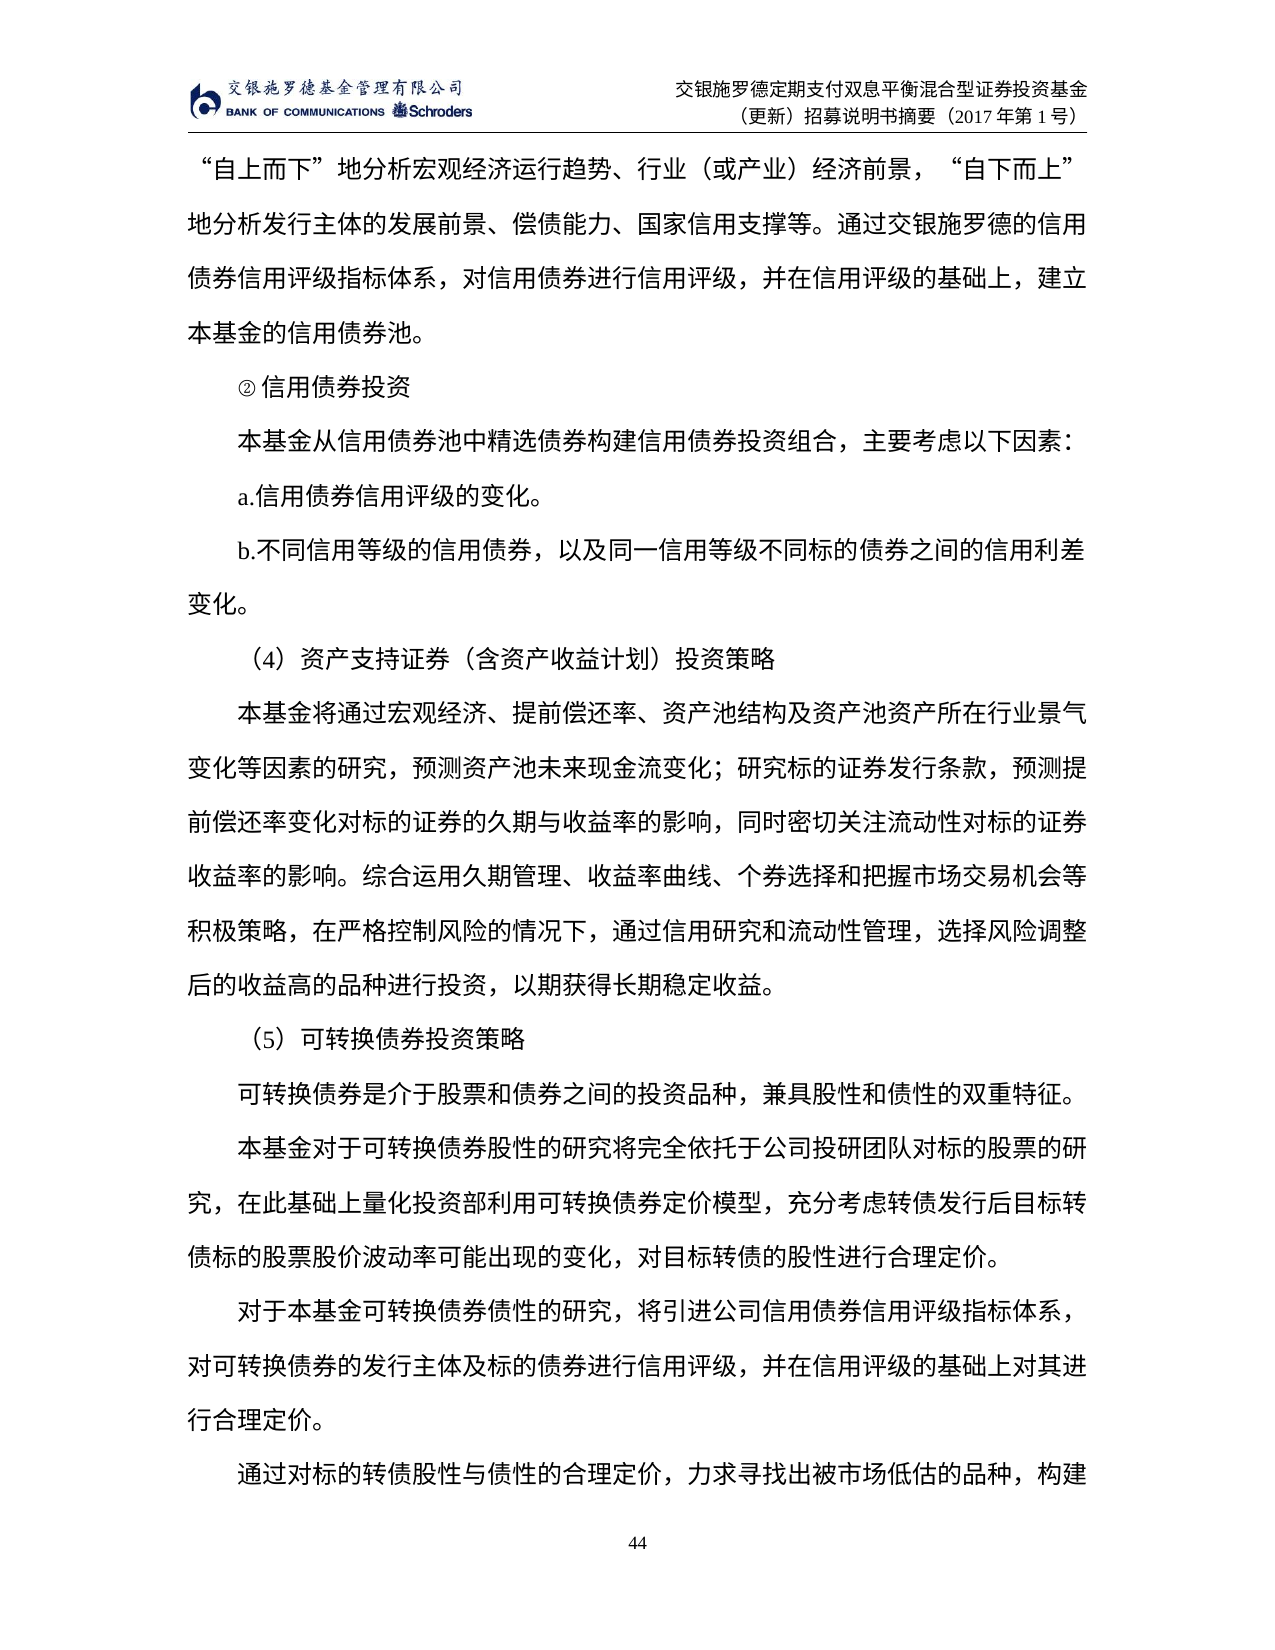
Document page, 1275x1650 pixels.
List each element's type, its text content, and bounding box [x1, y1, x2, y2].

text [187, 150, 1087, 349]
text b.不同信用等级的信用债券，以及同一信用等级不同标的债券之间的信用利差变化。 [187, 531, 1087, 621]
text 本基金从信用债券池中精选债券构建信用债券投资组合，主要考虑以下因素： [187, 422, 1087, 458]
text 本基金将通过宏观经济、提前偿还率、资产池结构及资产池资产所在行业景气变化等因素的研究，预测资产池未来现金流变化；研究标的证券发行条款，预测提前偿还率变化对标的证券的久期与收益率的影响，同时密切关注流动性对标的证券收益率的影响。综合运用久期管理、收益率曲线、个券选择和把握市场交易机会等积极策略，在严格控制风险的情况下，通过信用研究和流动性管理，选择风险调整后的收益高的品种进行投资，以期获得长期稳定收益。 [187, 694, 1087, 1002]
text ②信用债券投资 [187, 367, 1087, 404]
text 对于本基金可转换债券债性的研究，将引进公司信用债券信用评级指标体系，对可转换债券的发行主体及标的债券进行信用评级，并在信用评级的基础上对其进行合理定价。 [187, 1292, 1087, 1437]
picture [190, 79, 472, 119]
text （4）资产支持证券（含资产收益计划）投资策略 [187, 639, 1087, 676]
text a.信用债券信用评级的变化。 [187, 476, 1087, 512]
text 本基金对于可转换债券股性的研究将完全依托于公司投研团队对标的股票的研究，在此基础上量化投资部利用可转换债券定价模型，充分考虑转债发行后目标转债标的股票股价波动率可能出现的变化，对目标转债的股性进行合理定价。 [187, 1129, 1087, 1274]
text 可转换债券是介于股票和债券之间的投资品种，兼具股性和债性的双重特征。 [187, 1074, 1087, 1111]
text （5）可转换债券投资策略 [187, 1020, 1087, 1056]
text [187, 1455, 1087, 1491]
